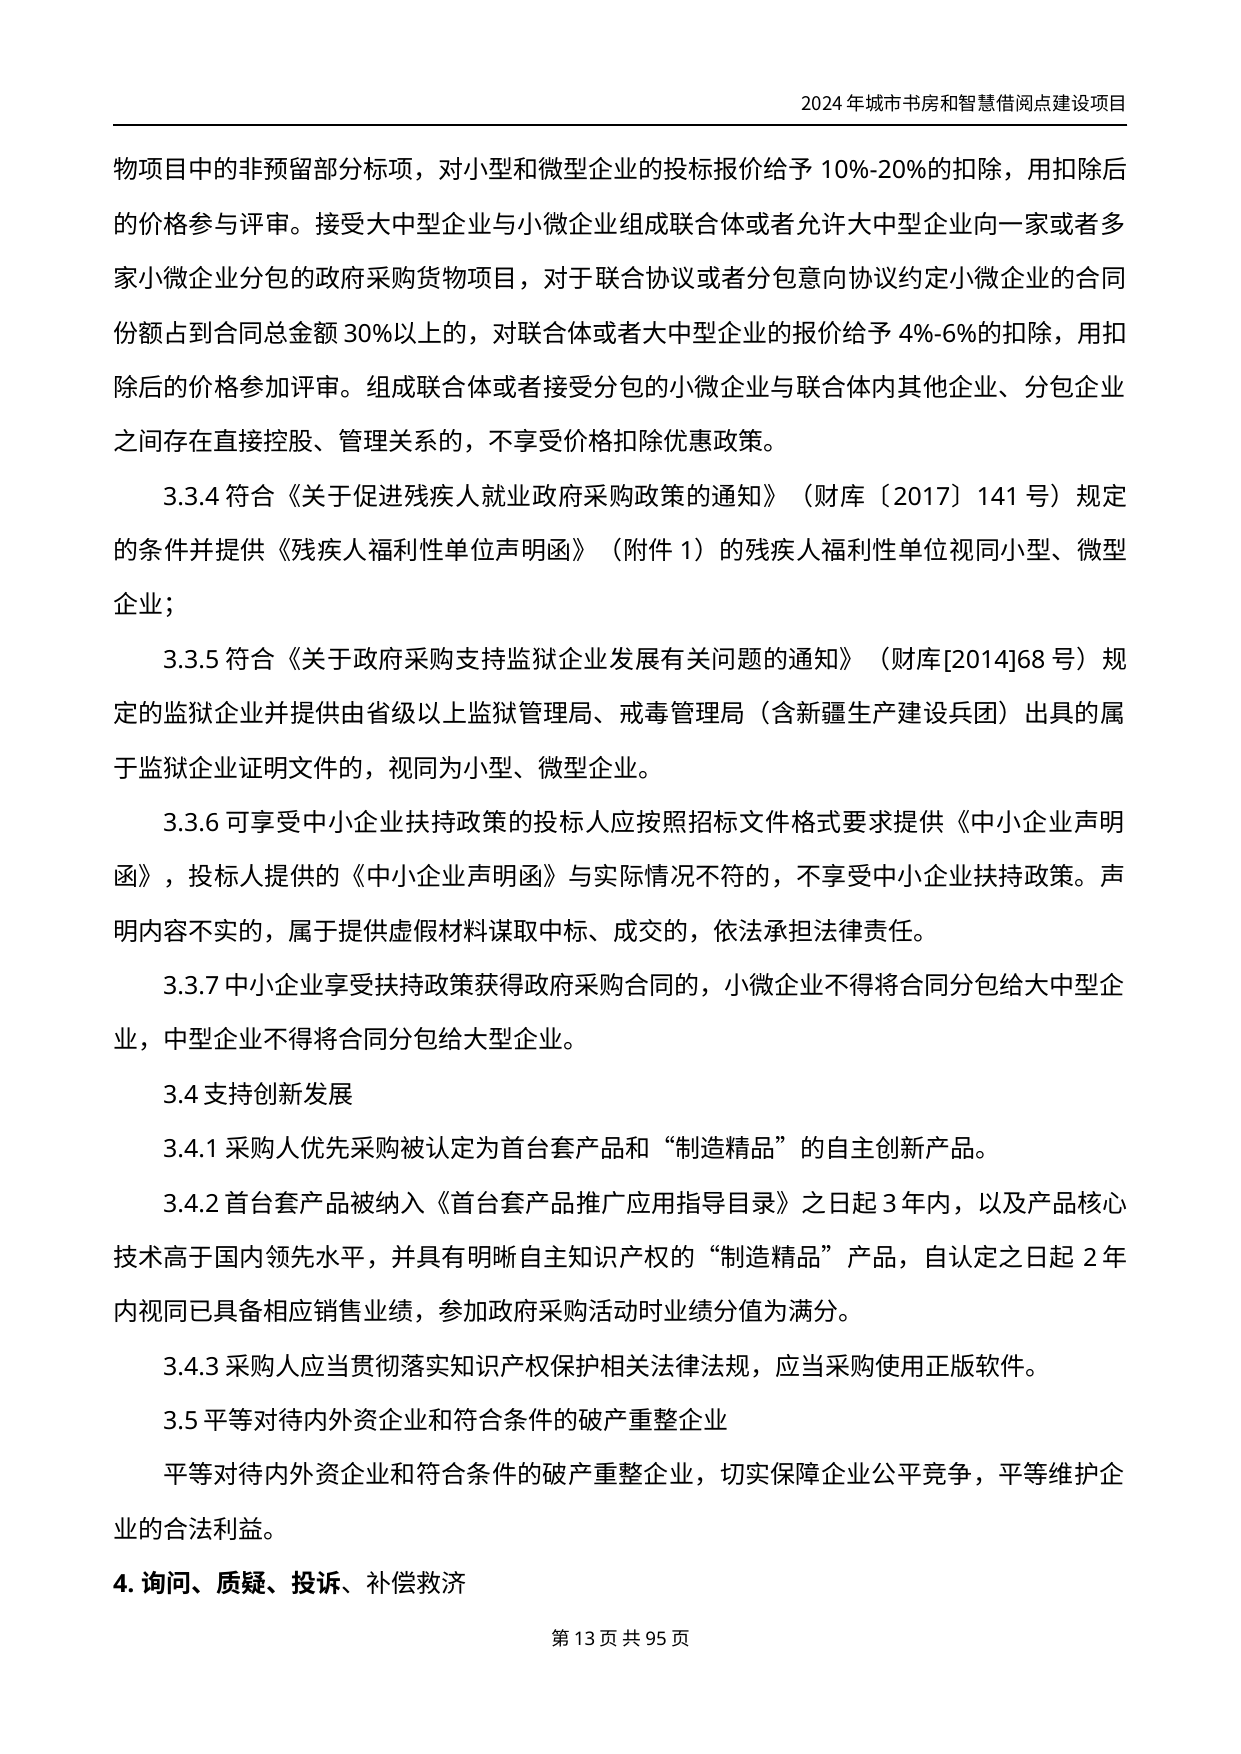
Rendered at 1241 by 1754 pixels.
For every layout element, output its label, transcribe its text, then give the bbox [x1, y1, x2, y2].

text 3.4.1 采购人优先采购被认定为首台套产品和“制造精品”的自主创新产品。 [113, 1129, 1127, 1165]
subtitle 3.4.3 采购人应当贯彻落实知识产权保护相关法律法规，应当采购使用正版软件。 [113, 1346, 1127, 1382]
text 3.3.7中小企业享受扶持政策获得政府采购合同的，小微企业不得将合同分包给大中型企业，中型企业不得将合同分包给大型企业。 [113, 966, 1127, 1056]
text 平等对待内外资企业和符合条件的破产重整企业，切实保障企业公平竞争，平等维护企业的合法利益。 4. 询问、质疑、投诉、补偿救济 [113, 1455, 1127, 1600]
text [113, 150, 1127, 458]
text 3.4支持创新发展 [113, 1074, 1127, 1111]
text 3.5平等对待内外资企业和符合条件的破产重整企业 [113, 1401, 1127, 1437]
text 3.3.4符合《关于促进残疾人就业政府采购政策的通知》（财库〔2017〕141号）规定的条件并提供《残疾人福利性单位声明函》（附件1）的残疾人福利性单位视同小型、微型企业； [113, 476, 1127, 621]
text 3.3.6可享受中小企业扶持政策的投标人应按照招标文件格式要求提供《中小企业声明函》，投标人提供的《中小企业声明函》与实际情况不符的，不享受中小企业扶持政策。声明内容不实的，属于提供虚假材料谋取中标、成交的，依法承担法律责任。 [113, 802, 1127, 947]
text 3.4.2首台套产品被纳入《首台套产品推广应用指导目录》之日起3年内，以及产品核心技术高于国内领先水平，并具有明晰自主知识产权的“制造精品”产品，自认定之日起2年内视同已具备相应销售业绩，参加政府采购活动时业绩分值为满分。 [113, 1183, 1127, 1328]
text 3.3.5符合《关于政府采购支持监狱企业发展有关问题的通知》（财库[2014]68号）规定的监狱企业并提供由省级以上监狱管理局、戒毒管理局（含新疆生产建设兵团）出具的属于监狱企业证明文件的，视同为小型、微型企业。 [113, 639, 1127, 784]
